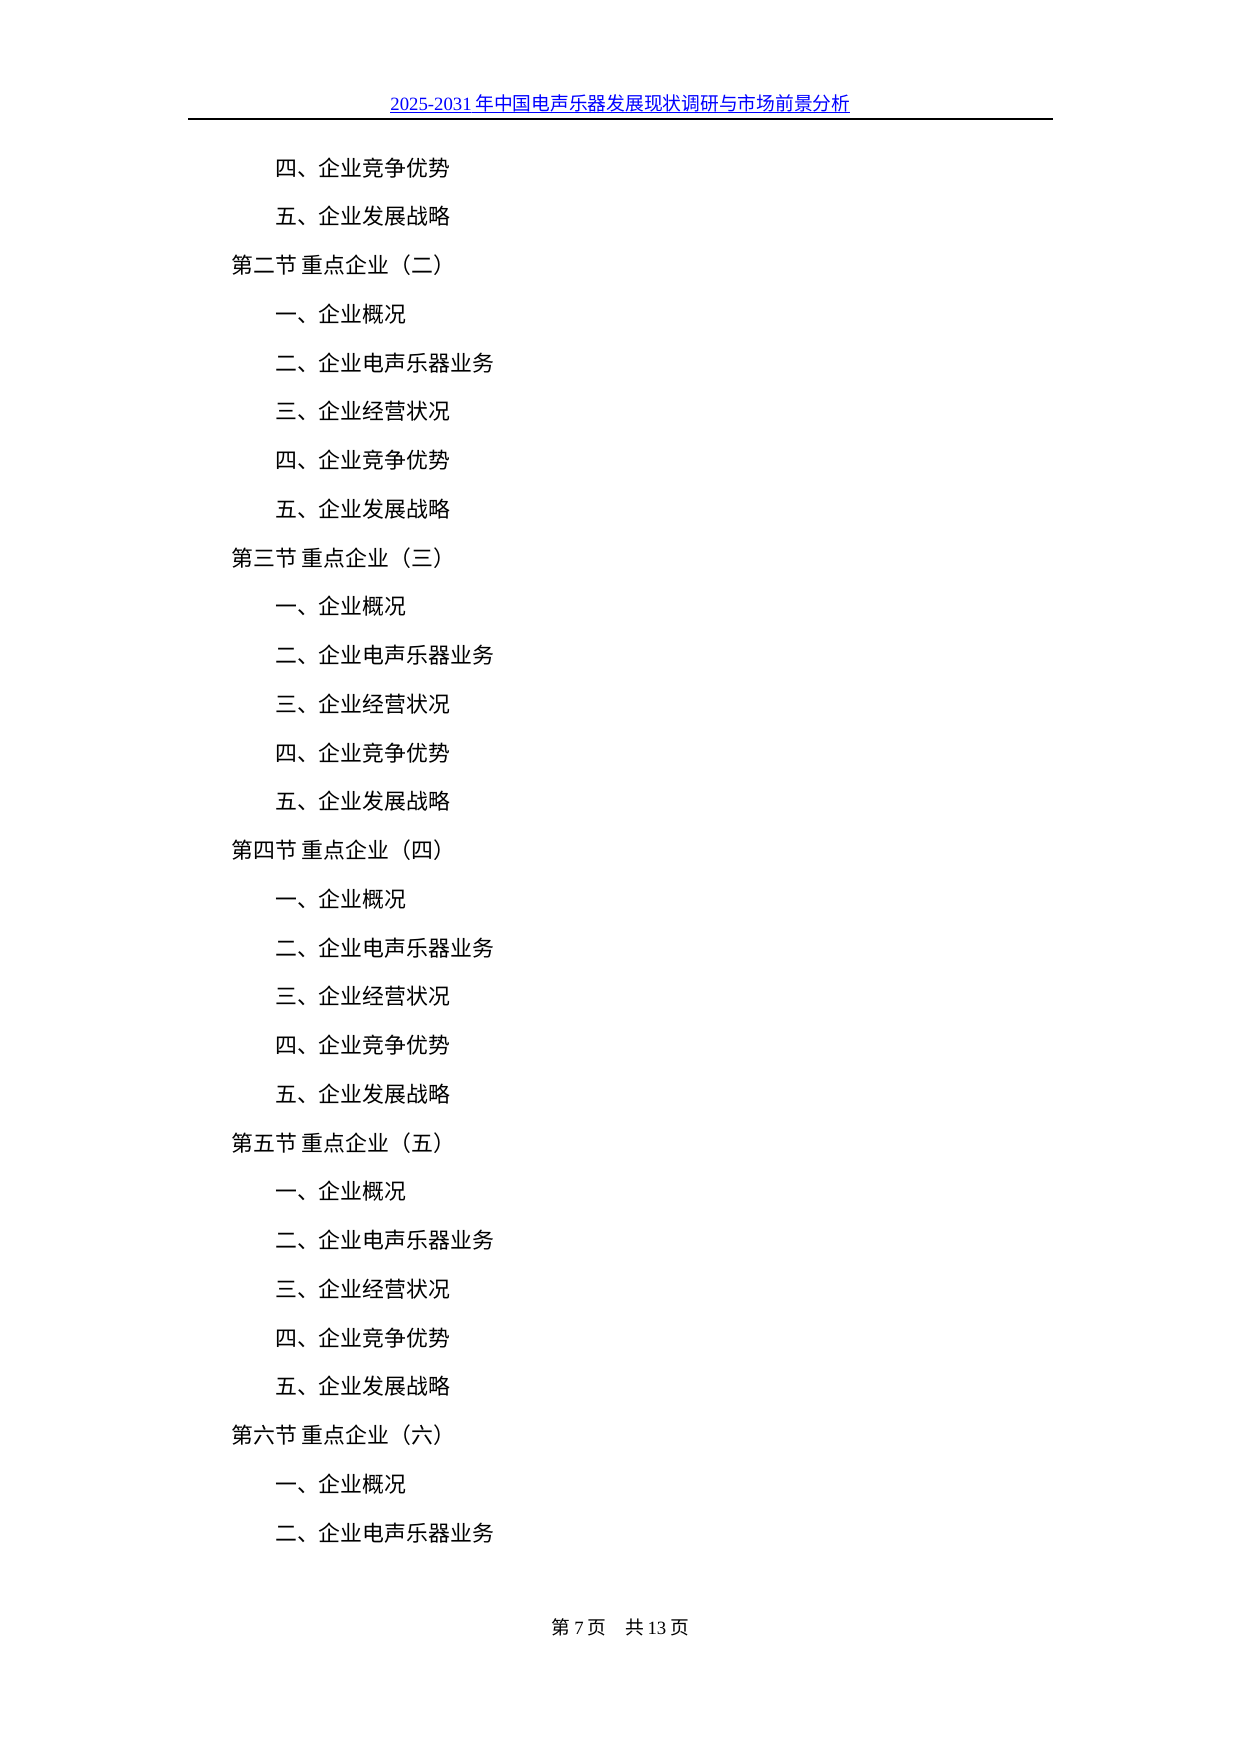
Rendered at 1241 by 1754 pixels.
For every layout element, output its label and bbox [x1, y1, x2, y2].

text [187, 150, 1053, 1548]
